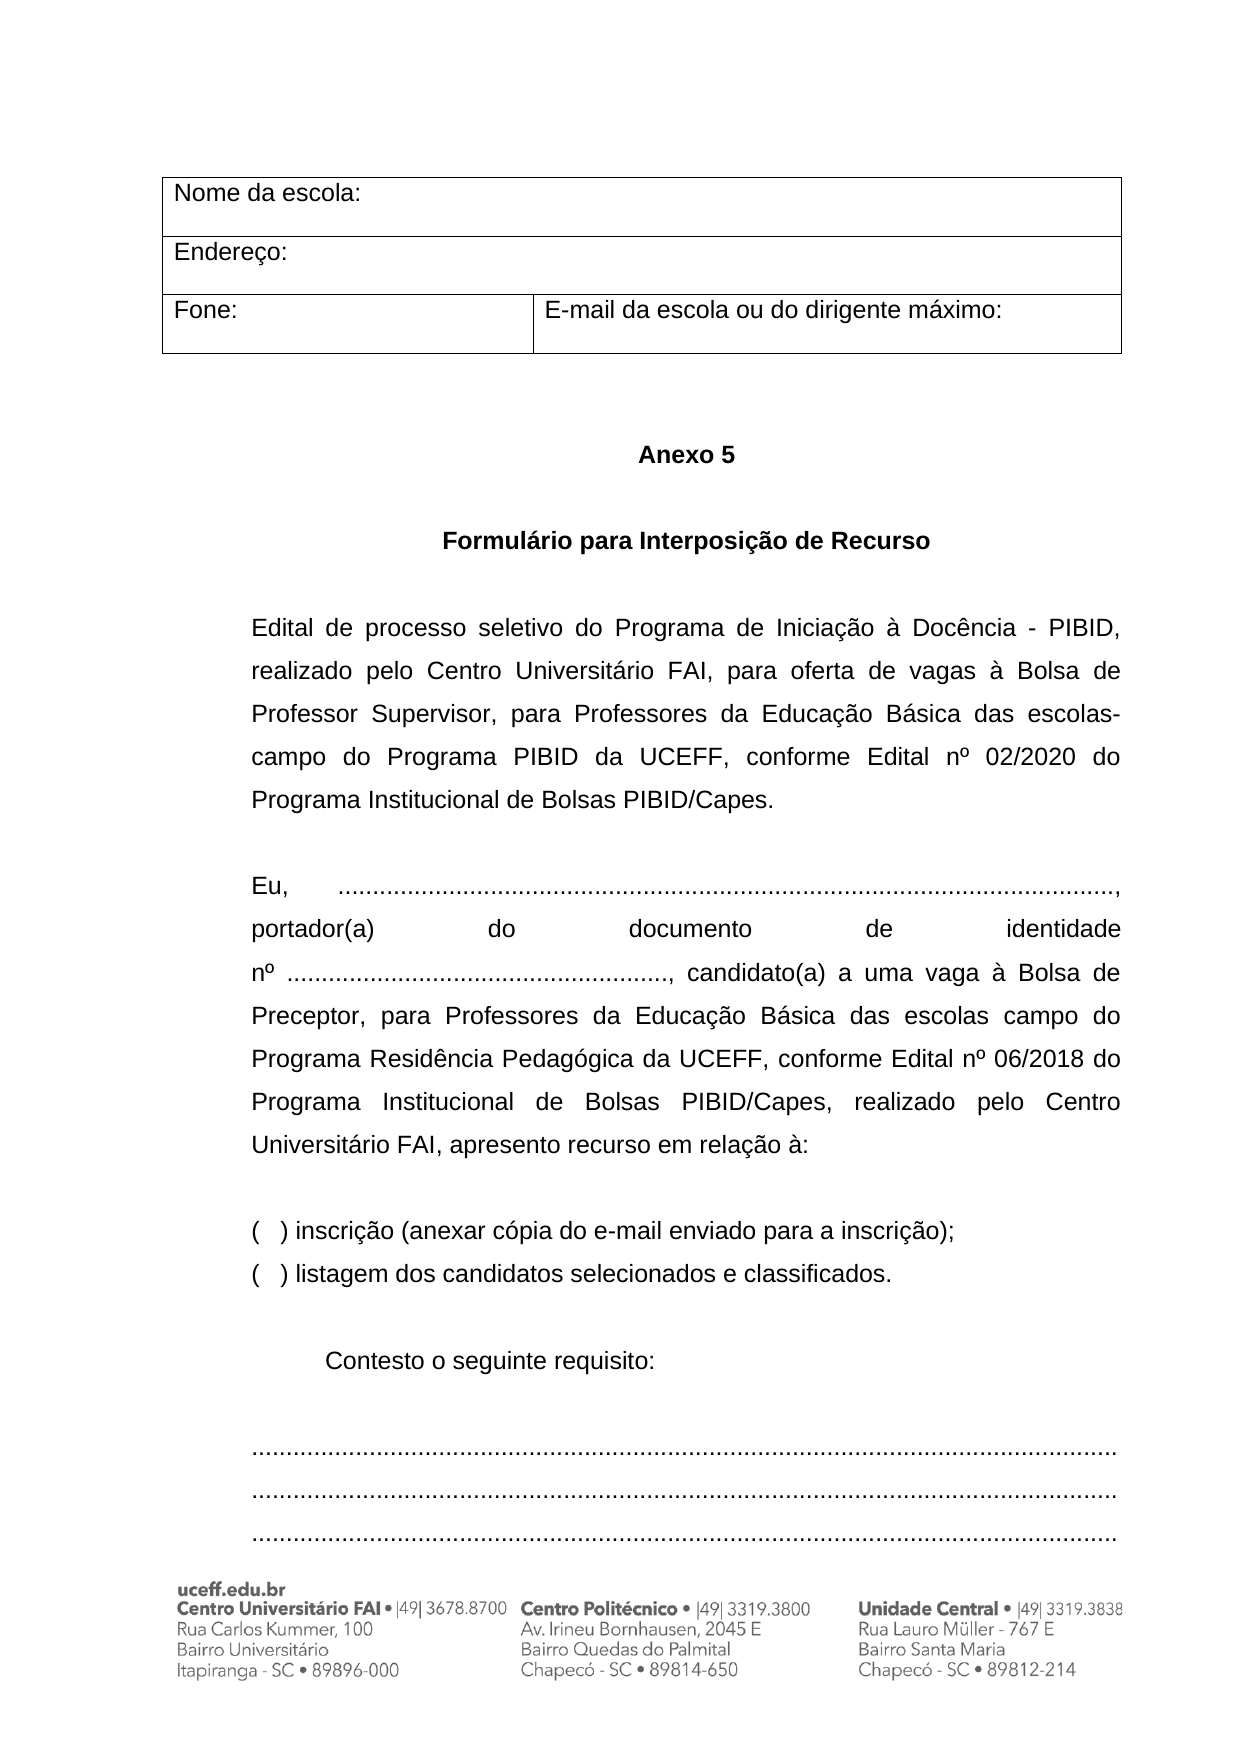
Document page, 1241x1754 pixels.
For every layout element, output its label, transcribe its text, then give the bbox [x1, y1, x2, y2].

text Contesto o seguinte requisito: [251, 1346, 1122, 1374]
table_cell Nome da escola: [163, 178, 1121, 236]
table_cell E-mail da escola ou do dirigente máximo: [534, 295, 1121, 353]
table_cell Endereço: [163, 237, 1121, 294]
text Anexo 5 [251, 440, 1122, 469]
text Formulário para Interposição de Recurso [251, 526, 1122, 555]
text Edital de processo seletivo do Programa de Iniciação à Docência - PIBID, realizado pelo Centro Universitário FAI, para oferta de vagas à Bolsa de Professor Supervisor, para Professores da Educação Básica das escolas-campo do Programa PIBID da UCEFF, conforme Edital nº 02/2020 do Programa Institucional de Bolsas PIBID/Capes. [251, 613, 1122, 814]
text ( ) inscrição (anexar cópia do e-mail enviado para a inscrição); [251, 1216, 1122, 1245]
table_cell Fone: [163, 295, 533, 353]
text ( ) listagem dos candidatos selecionados e classificados. [251, 1259, 1122, 1288]
text Eu, ................................................................................................................, portador(a) do documento de identidade nº ......................................................., candidato(a) a uma vaga à Bolsa de Preceptor, para Professores da Educação Básica das escolas campo do Programa Residência Pedagógica da UCEFF, conforme Edital nº 06/2018 do Programa Institucional de Bolsas PIBID/Capes, realizado pelo Centro Universitário FAI, apresento recurso em relação à: [251, 871, 1122, 1159]
picture [177, 1581, 1123, 1681]
